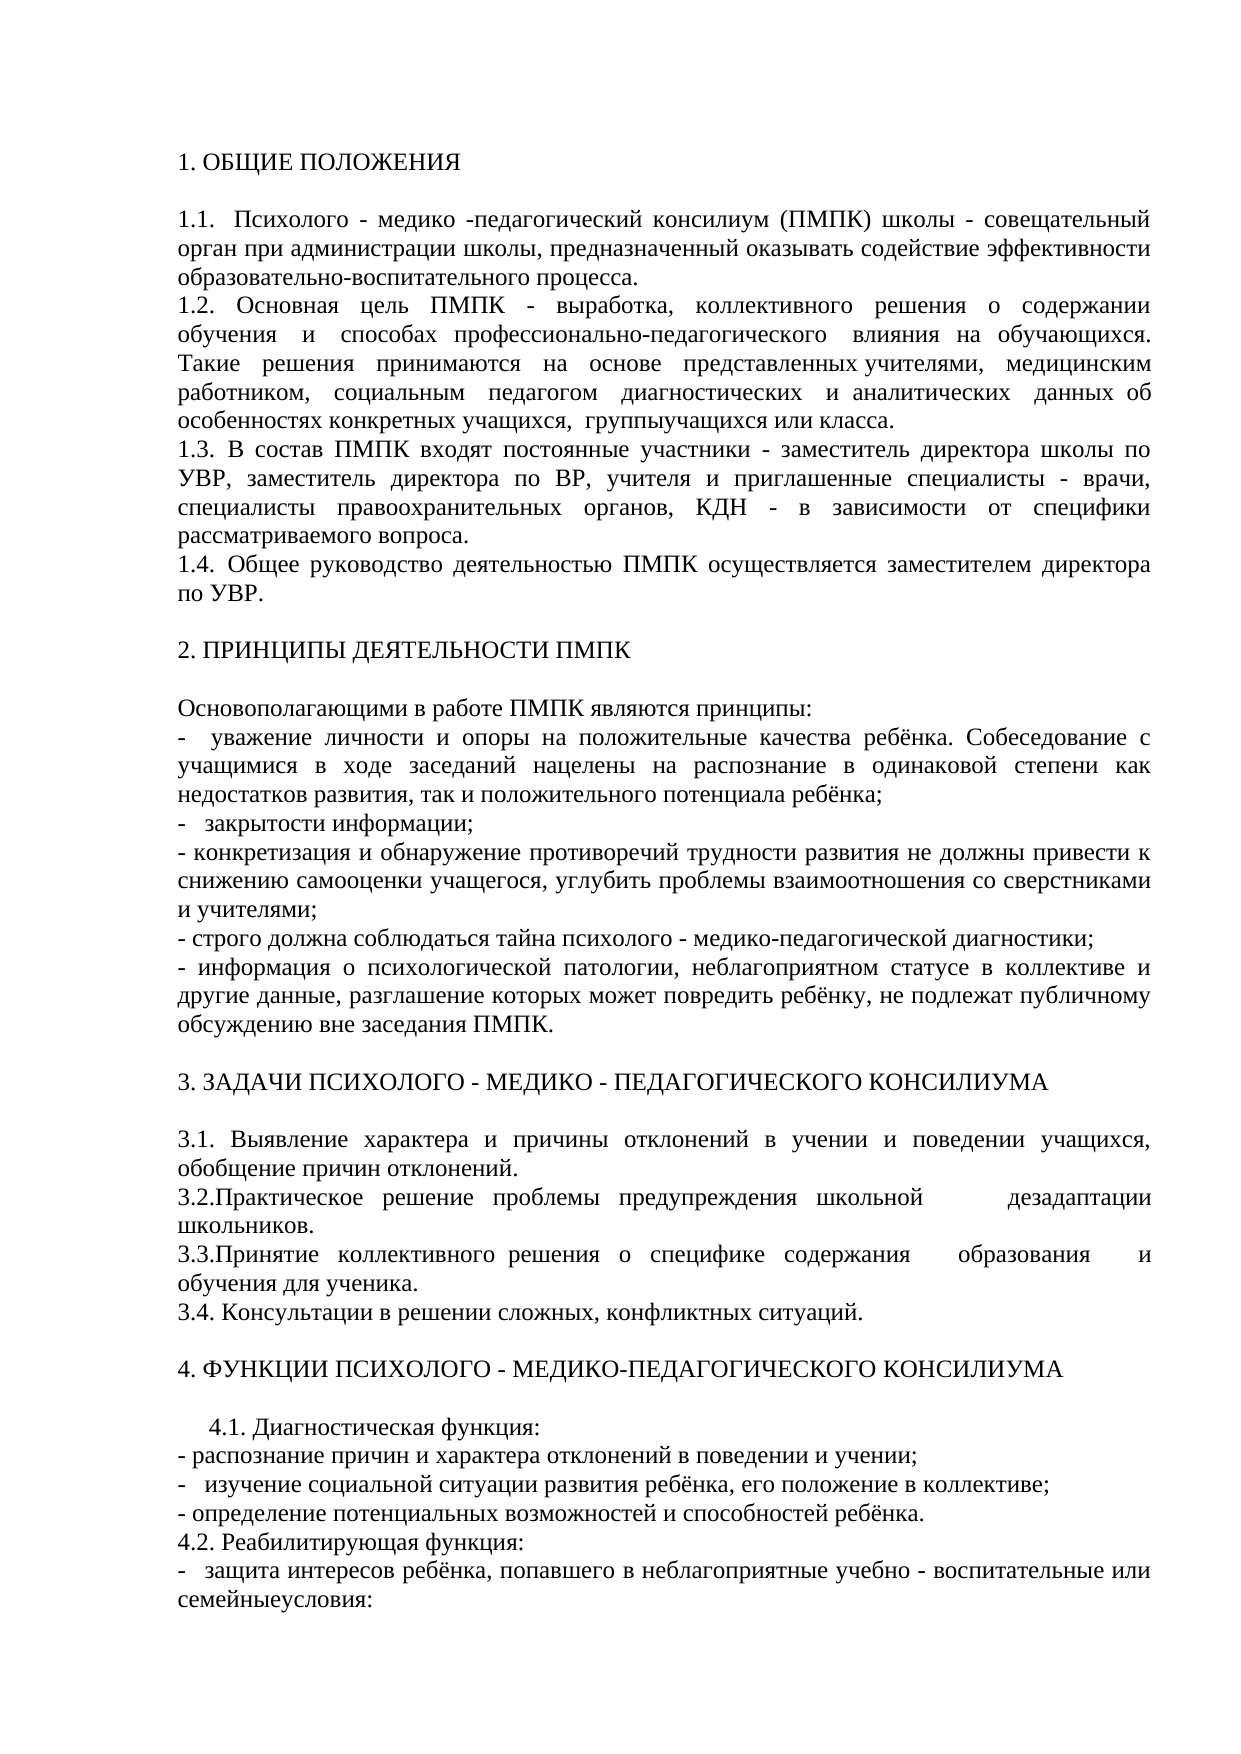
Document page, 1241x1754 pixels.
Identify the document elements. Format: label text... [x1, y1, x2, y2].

text - распознание причин и характера отклонений в поведении и учении; [177, 1441, 1152, 1469]
text 4.1. Диагностическая функция: [177, 1383, 1152, 1441]
text Основополагающими в работе ПМПК являются принципы: [177, 693, 1152, 722]
text 3.4. Консультации в решении сложных, конфликтных ситуаций. [177, 1297, 1152, 1326]
text 1.1. Психолого - медико -педагогический консилиум (ПМПК) школы - совещательный орган при администрации школы, предназначенный оказывать содействие эффективности образовательно-воспитательного процесса. [177, 204, 1152, 291]
text - закрытости информации; [177, 808, 1152, 837]
text - информация о психологической патологии, неблагоприятном статусе в коллективе и другие данные, разглашение которых может повредить ребёнку, не подлежат публичному обсуждению вне заседания ПМПК. [177, 952, 1152, 1038]
text - изучение социальной ситуации развития ребёнка, его положение в коллективе; [177, 1469, 1152, 1498]
text - уважение личности и опоры на положительные качества ребёнка. Собеседование с учащимися в ходе заседаний нацелены на распознание в одинаковой степени как недостатков развития, так и положительного потенциала ребёнка; [177, 722, 1152, 808]
text 1. ОБЩИЕ ПОЛОЖЕНИЯ [177, 147, 1152, 176]
text 3.2.Практическое решение проблемы предупреждения школьной дезадаптации школьников. [177, 1182, 1152, 1239]
text 2. ПРИНЦИПЫ ДЕЯТЕЛЬНОСТИ ПМПК [177, 636, 1152, 664]
text - строго должна соблюдаться тайна психолого - медико-педагогической диагностики; [177, 923, 1152, 952]
text 1.3. В состав ПМПК входят постоянные участники - заместитель директора школы по УВР, заместитель директора по ВР, учителя и приглашенные специалисты - врачи, специалисты правоохранительных органов, КДН - в зависимости от специфики рассматриваемого вопроса. [177, 434, 1152, 549]
text 3.1. Выявление характера и причины отклонений в учении и поведении учащихся, обобщение причин отклонений. [177, 1096, 1152, 1182]
text - конкретизация и обнаружение противоречий трудности развития не должны привести к снижению самооценки учащегося, углубить проблемы взаимоотношения со сверстниками и учителями; [177, 837, 1152, 923]
text - определение потенциальных возможностей и способностей ребёнка. [177, 1498, 1152, 1527]
text - защита интересов ребёнка, попавшего в неблагоприятные учебно - воспитательные или семейныеусловия: [177, 1556, 1152, 1613]
text 3.3.Принятие коллективного решения о специфике содержания образования и обучения для ученика. [177, 1239, 1152, 1297]
text 3. ЗАДАЧИ ПСИХОЛОГО - МЕДИКО - ПЕДАГОГИЧЕСКОГО КОНСИЛИУМА [177, 1038, 1152, 1096]
text 4.2. Реабилитирующая функция: [177, 1527, 1152, 1556]
text 4. ФУНКЦИИ ПСИХОЛОГО - МЕДИКО-ПЕДАГОГИЧЕСКОГО КОНСИЛИУМА [177, 1354, 1152, 1383]
text 1.2. Основная цель ПМПК - выработка, коллективного решения о содержании обучения и способах профессионально-педагогического влияния на обучающихся. Такие решения принимаются на основе представленных учителями, медицинским работником, социальным педагогом диагностических и аналитических данных об особенностях конкретных учащихся, группыучащихся или класса. [177, 291, 1152, 434]
text 1.4. Общее руководство деятельностью ПМПК осуществляется заместителем директора по УВР. [177, 549, 1152, 607]
